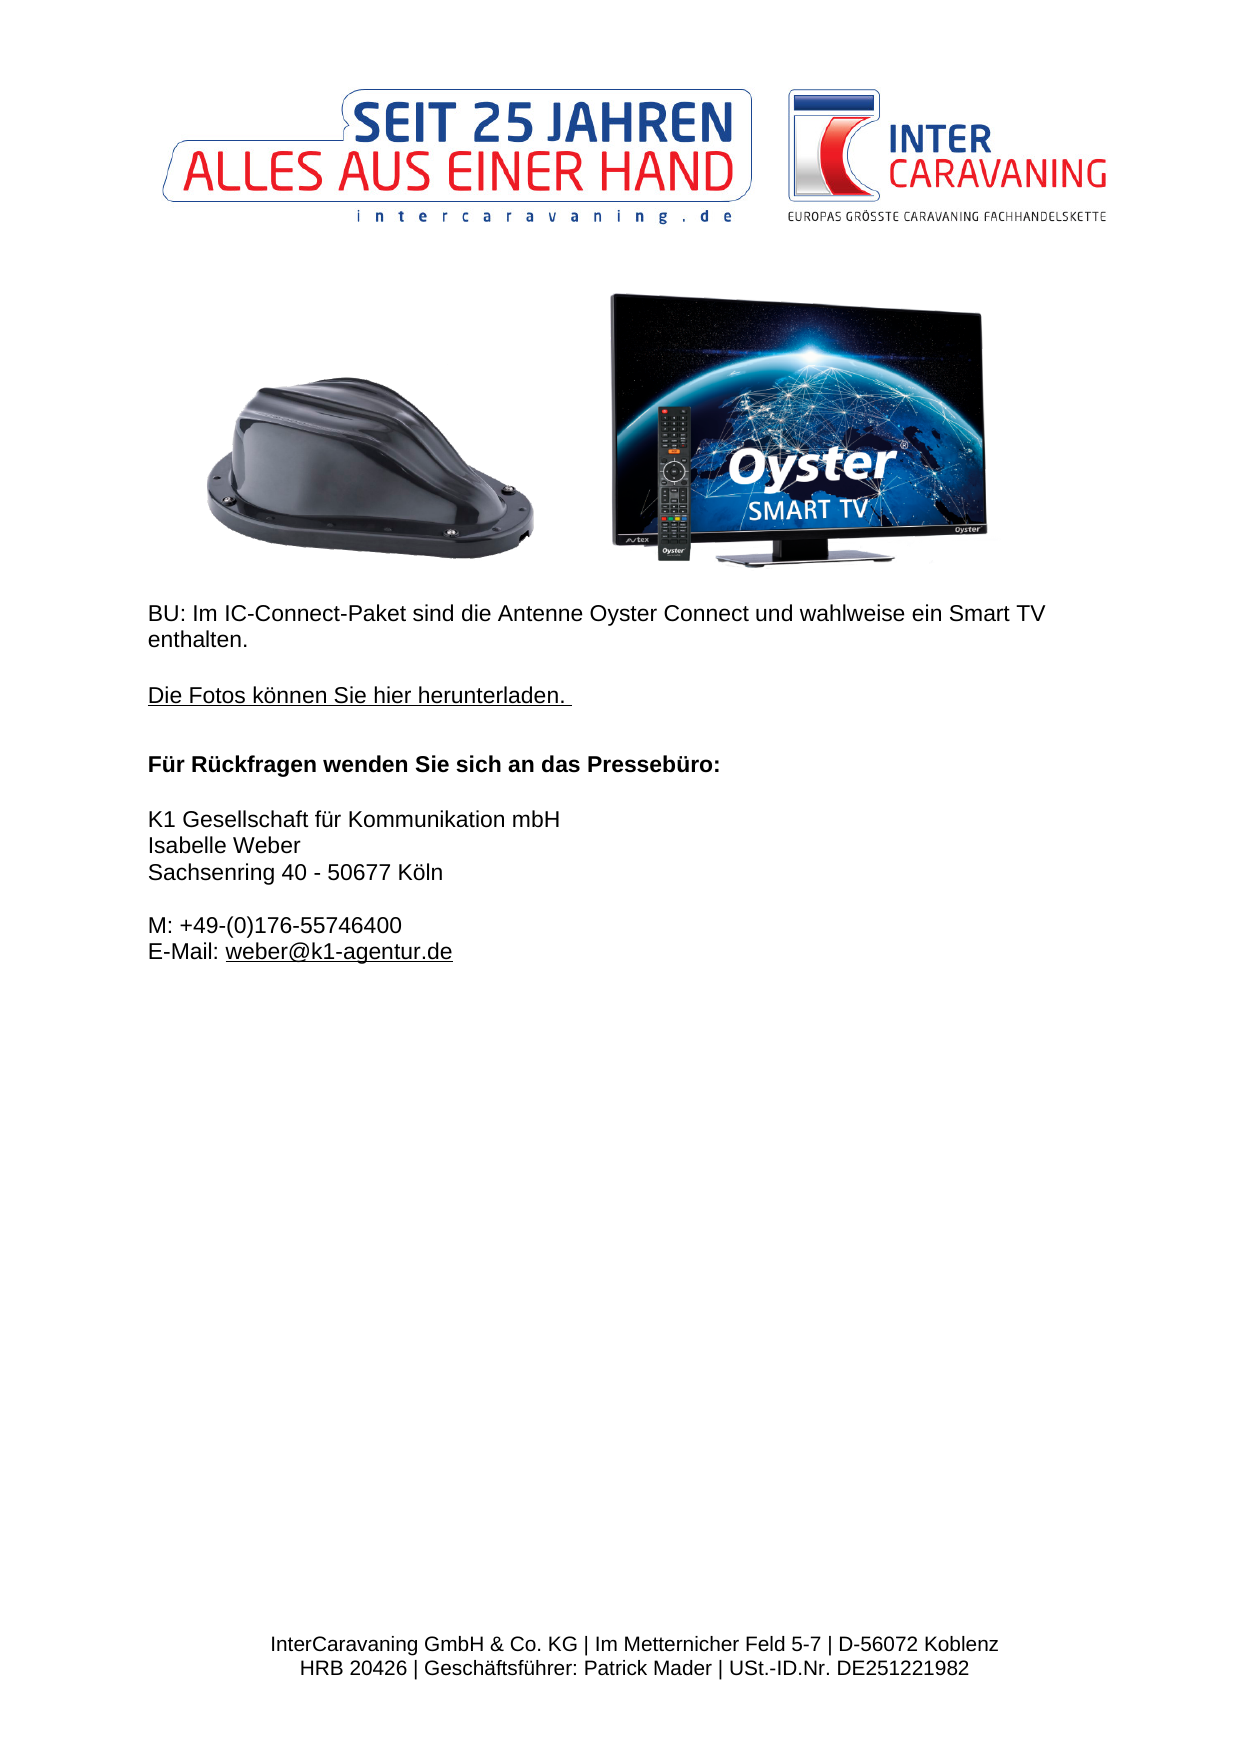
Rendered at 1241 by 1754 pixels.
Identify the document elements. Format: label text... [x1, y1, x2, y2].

text Für Rückfragen wenden Sie sich an das Pressebüro: [148, 751, 1122, 777]
picture [147, 292, 1013, 571]
text K1 Gesellschaft für Kommunikation mbH Isabelle Weber Sachsenring 40 - 50677 Köln M: +49-(0)176-55746400 E-Mail: weber@k1-agentur.de [148, 806, 1122, 964]
picture [147, 73, 1122, 238]
text Die Fotos können Sie hier herunterladen. [148, 682, 1122, 708]
text BU: Im IC-Connect-Paket sind die Antenne Oyster Connect und wahlweise ein Smart TV enthalten. [148, 600, 1122, 653]
